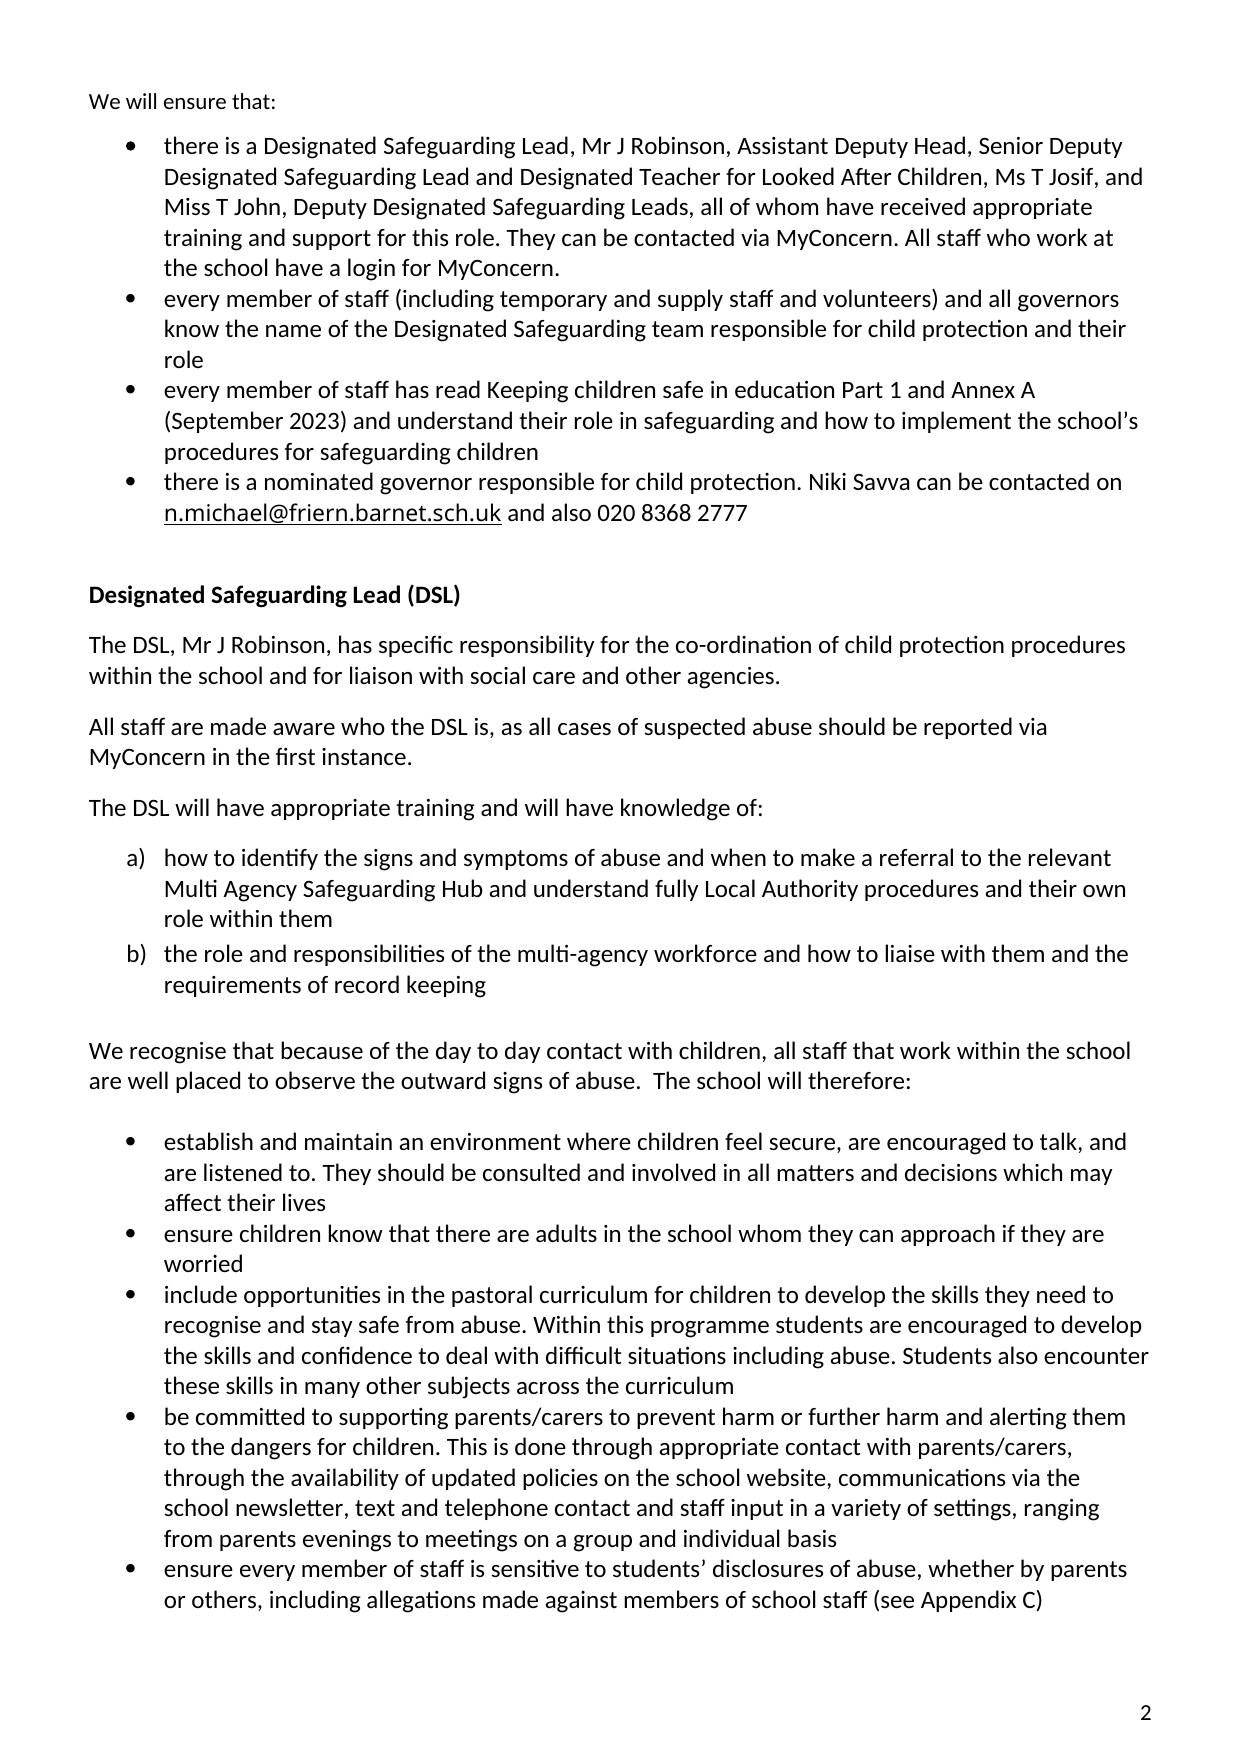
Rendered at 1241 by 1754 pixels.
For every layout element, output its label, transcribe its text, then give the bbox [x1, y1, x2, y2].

text We recognise that because of the day to day contact with children, all staff that work within the school are well placed to observe the outward signs of abuse. The school will therefore: [89, 1035, 1152, 1096]
list there is a Designated Safeguarding Lead, Mr J Robinson, Assistant Deputy Head, Senior Deputy Designated Safeguarding Lead and Designated Teacher for Looked After Children, Ms T Josif, and Miss T John, Deputy Designated Safeguarding Leads, all of whom have received appropriate training and support for this role. They can be contacted via MyConcern. All staff who work at the school have a login for MyConcern. [126, 130, 1152, 283]
text We will ensure that: [89, 87, 1152, 115]
list be committed to supporting parents/carers to prevent harm or further harm and alerting them to the dangers for children. This is done through appropriate contact with parents/carers, through the availability of updated policies on the school website, communications via the school newsletter, text and telephone contact and staff input in a variety of settings, ranging from parents evenings to meetings on a group and individual basis [126, 1401, 1152, 1554]
list there is a nominated governor responsible for child protection. Niki Savva can be contacted on n.michael@friern.barnet.sch.uk and also 020 8368 2777 [126, 466, 1152, 529]
list establish and maintain an environment where children feel secure, are encouraged to talk, and are listened to. They should be consulted and involved in all matters and decisions which may affect their lives [126, 1126, 1152, 1218]
list every member of staff (including temporary and supply staff and volunteers) and all governors know the name of the Designated Safeguarding team responsible for child protection and their role [126, 283, 1152, 374]
text All staff are made aware who the DSL is, as all cases of suspected abuse should be reported via MyConcern in the first instance. [89, 711, 1152, 772]
list ensure children know that there are adults in the school whom they can approach if they are worried [126, 1218, 1152, 1279]
list how to identify the signs and symptoms of abuse and when to make a referral to the relevant Multi Agency Safeguarding Hub and understand fully Local Authority procedures and their own role within them [126, 842, 1139, 934]
text Designated Safeguarding Lead (DSL) [89, 579, 1152, 610]
list ensure every member of staff is sensitive to students’ disclosures of abuse, whether by parents or others, including allegations made against members of school staff (see Appendix C) [126, 1554, 1152, 1615]
list every member of staff has read Keeping children safe in education Part 1 and Annex A (September 2023) and understand their role in safeguarding and how to implement the school’s procedures for safeguarding children [126, 374, 1152, 466]
list include opportunities in the pastoral curriculum for children to develop the skills they need to recognise and stay safe from abuse. Within this programme students are encouraged to develop the skills and confidence to deal with difficult situations including abuse. Students also encounter these skills in many other subjects across the curriculum [126, 1279, 1152, 1401]
list the role and responsibilities of the multi-agency workforce and how to liaise with them and the requirements of record keeping [126, 938, 1139, 999]
text The DSL, Mr J Robinson, has specific responsibility for the co-ordination of child protection procedures within the school and for liaison with social care and other agencies. [89, 630, 1152, 691]
text The DSL will have appropriate training and will have knowledge of: [89, 792, 1152, 822]
